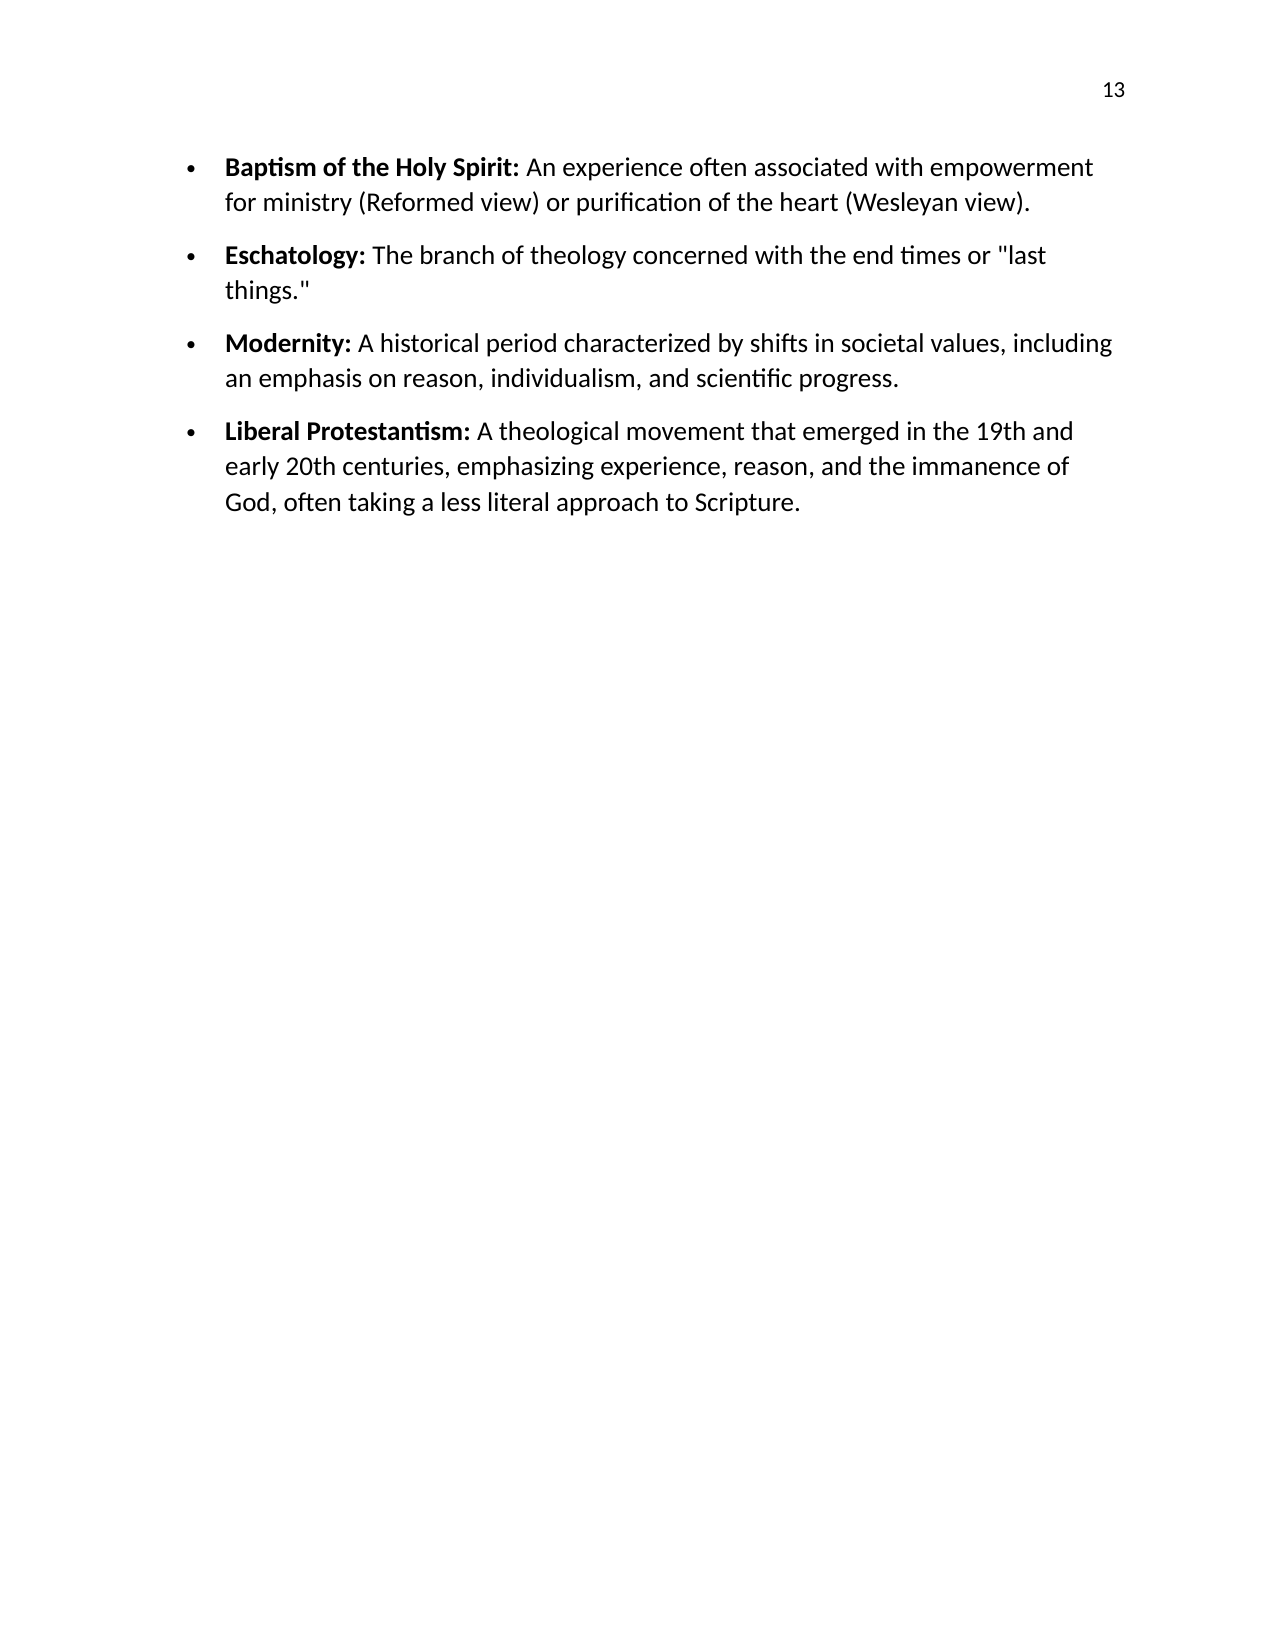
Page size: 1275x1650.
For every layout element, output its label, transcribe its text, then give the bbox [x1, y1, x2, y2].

list Modernity: A historical period characterized by shifts in societal values, including an emphasis on reason, individualism, and scientific progress. [187, 326, 1125, 394]
list Eschatology: The branch of theology concerned with the end times or "last things." [187, 238, 1125, 307]
list Liberal Protestantism: A theological movement that emerged in the 19th and early 20th centuries, emphasizing experience, reason, and the immanence of God, often taking a less literal approach to Scripture. [187, 414, 1125, 518]
list Baptism of the Holy Spirit: An experience often associated with empowerment for ministry (Reformed view) or purification of the heart (Wesleyan view). [187, 150, 1125, 219]
